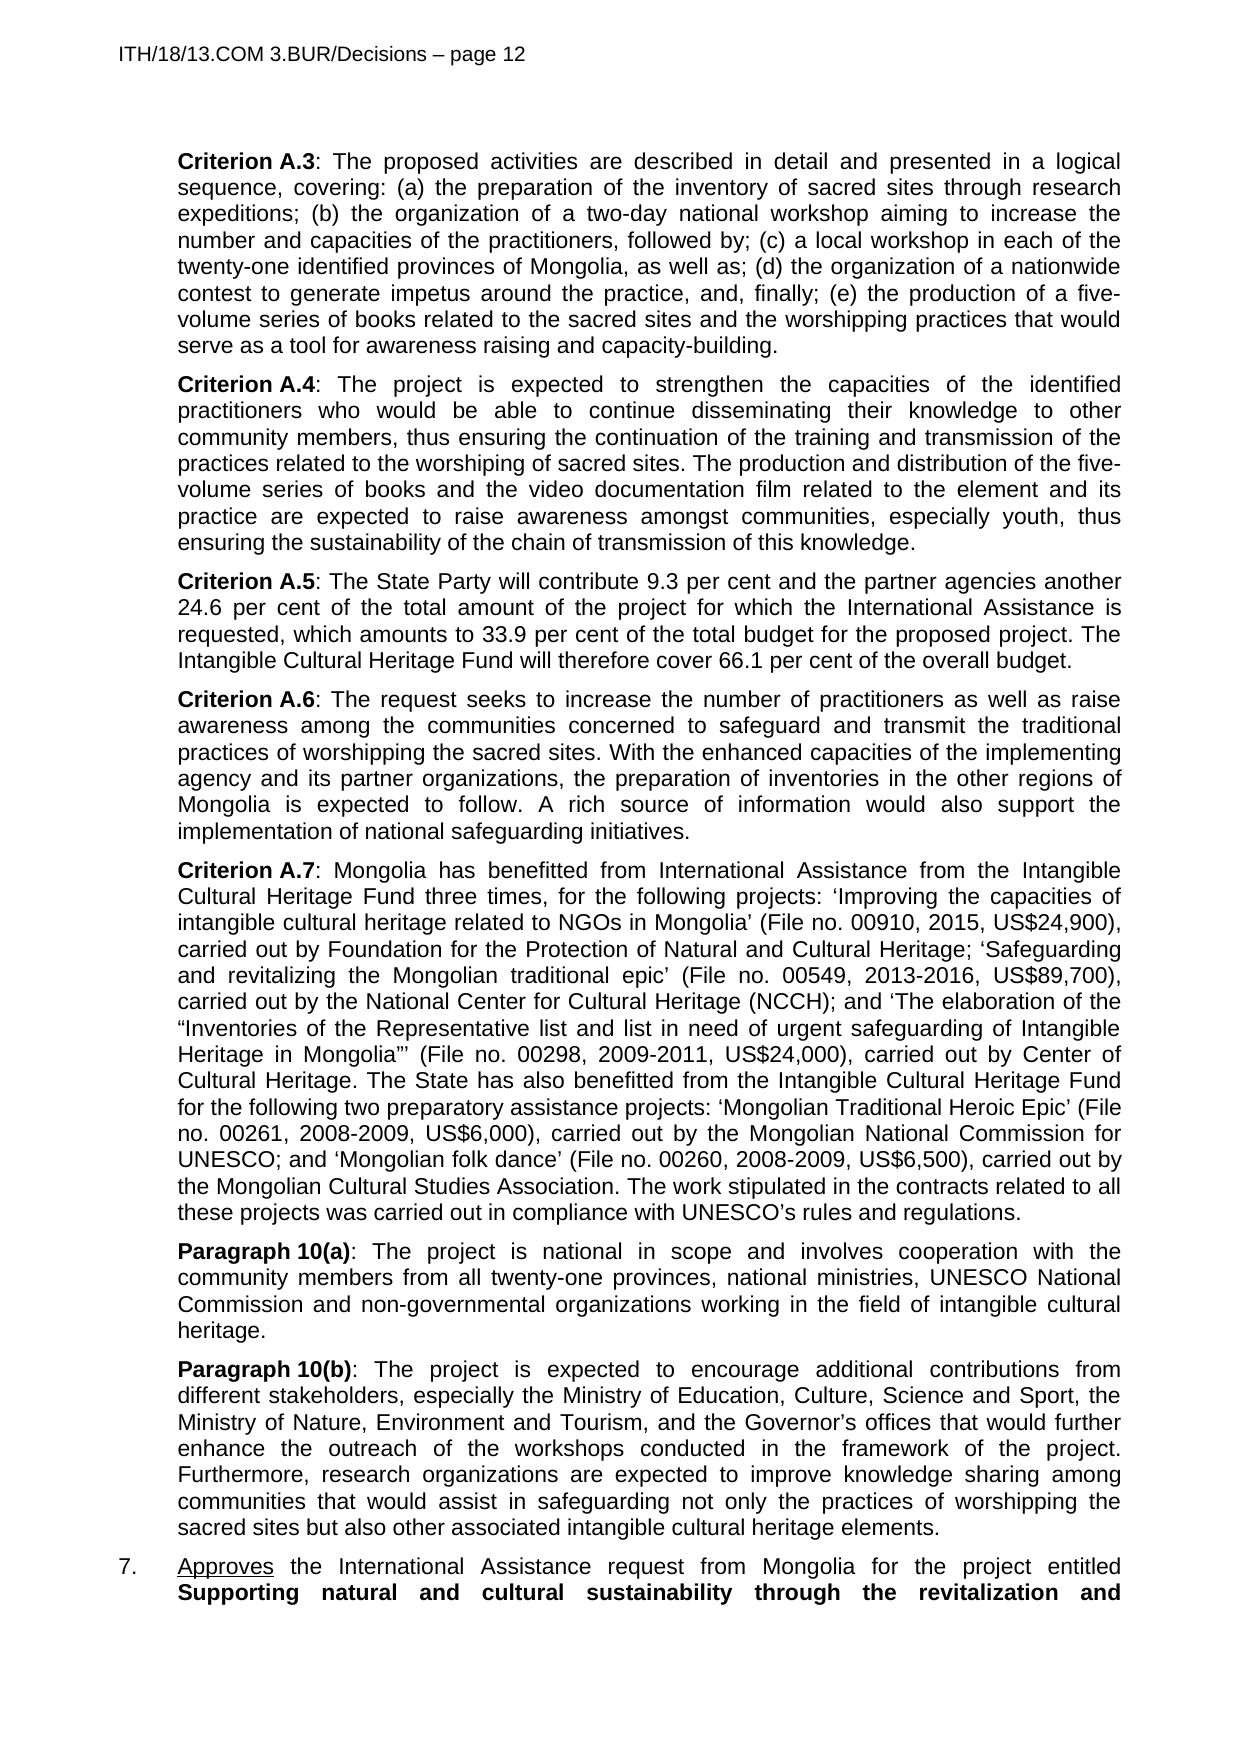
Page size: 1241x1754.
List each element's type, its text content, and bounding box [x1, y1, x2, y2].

list Criterion A.5: The State Party will contribute 9.3 per cent and the partner agencies another 24.6 per cent of the total amount of the project for which the International Assistance is requested, which amounts to 33.9 per cent of the total budget for the proposed project. The Intangible Cultural Heritage Fund will therefore cover 66.1 per cent of the overall budget. [177, 568, 1122, 673]
list Criterion A.7: Mongolia has benefitted from International Assistance from the Intangible Cultural Heritage Fund three times, for the following projects: ‘Improving the capacities of intangible cultural heritage related to NGOs in Mongolia’ (File no. 00910, 2015, US$24,900), carried out by Foundation for the Protection of Natural and Cultural Heritage; ‘Safeguarding and revitalizing the Mongolian traditional epic’ (File no. 00549, 2013-2016, US$89,700), carried out by the National Center for Cultural Heritage (NCCH); and ‘The elaboration of the “Inventories of the Representative list and list in need of urgent safeguarding of Intangible Heritage in Mongolia”’ (File no. 00298, 2009-2011, US$24,000), carried out by Center of Cultural Heritage. The State has also benefitted from the Intangible Cultural Heritage Fund for the following two preparatory assistance projects: ‘Mongolian Traditional Heroic Epic’ (File no. 00261, 2008-2009, US$6,000), carried out by the Mongolian National Commission for UNESCO; and ‘Mongolian folk dance’ (File no. 00260, 2008-2009, US$6,500), carried out by the Mongolian Cultural Studies Association. The work stipulated in the contracts related to all these projects was carried out in compliance with UNESCO’s rules and regulations. [177, 857, 1122, 1226]
list Criterion A.4: The project is expected to strengthen the capacities of the identified practitioners who would be able to continue disseminating their knowledge to other community members, thus ensuring the continuation of the training and transmission of the practices related to the worshiping of sacred sites. The production and distribution of the five-volume series of books and the video documentation film related to the element and its practice are expected to raise awareness amongst communities, especially youth, thus ensuring the sustainability of the chain of transmission of this knowledge. [177, 371, 1122, 556]
list Paragraph 10(a): The project is national in scope and involves cooperation with the community members from all twenty-one provinces, national ministries, UNESCO National Commission and non-governmental organizations working in the field of intangible cultural heritage. [177, 1238, 1122, 1343]
list Criterion A.3: The proposed activities are described in detail and presented in a logical sequence, covering: (a) the preparation of the inventory of sacred sites through research expeditions; (b) the organization of a two-day national workshop aiming to increase the number and capacities of the practitioners, followed by; (c) a local workshop in each of the twenty-one identified provinces of Mongolia, as well as; (d) the organization of a nationwide contest to generate impetus around the practice, and, finally; (e) the production of a five-volume series of books related to the sacred sites and the worshipping practices that would serve as a tool for awareness raising and capacity-building. [177, 148, 1122, 358]
list Criterion A.6: The request seeks to increase the number of practitioners as well as raise awareness among the communities concerned to safeguard and transmit the traditional practices of worshipping the sacred sites. With the enhanced capacities of the implementing agency and its partner organizations, the preparation of inventories in the other regions of Mongolia is expected to follow. A rich source of information would also support the implementation of national safeguarding initiatives. [177, 686, 1122, 844]
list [118, 1553, 1122, 1606]
list Paragraph 10(b): The project is expected to encourage additional contributions from different stakeholders, especially the Ministry of Education, Culture, Science and Sport, the Ministry of Nature, Environment and Tourism, and the Governor’s offices that would further enhance the outreach of the workshops conducted in the framework of the project. Furthermore, research organizations are expected to improve knowledge sharing among communities that would assist in safeguarding not only the practices of worshipping the sacred sites but also other associated intangible cultural heritage elements. [177, 1356, 1122, 1540]
